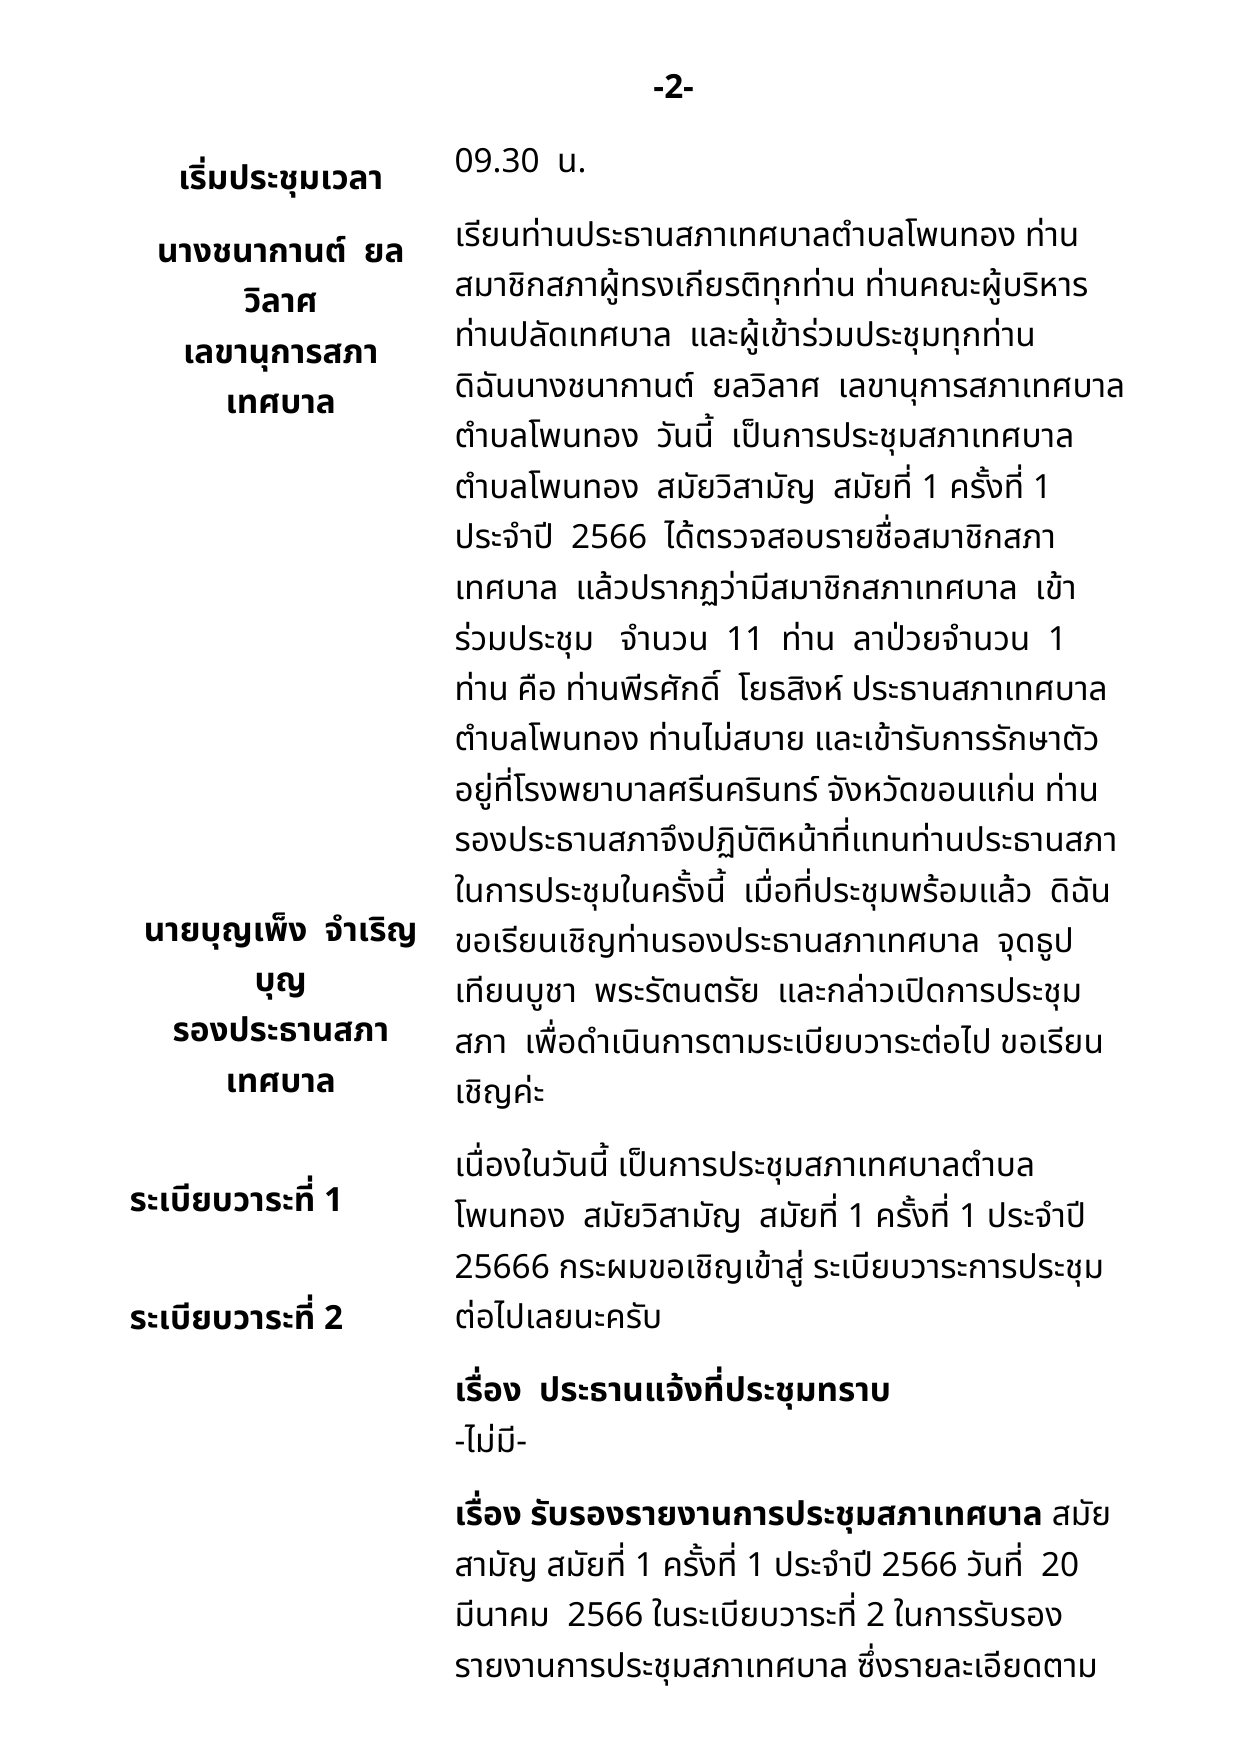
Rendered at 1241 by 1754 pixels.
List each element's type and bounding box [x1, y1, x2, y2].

table_header [443, 18, 1137, 1692]
table_header [118, 18, 443, 1692]
